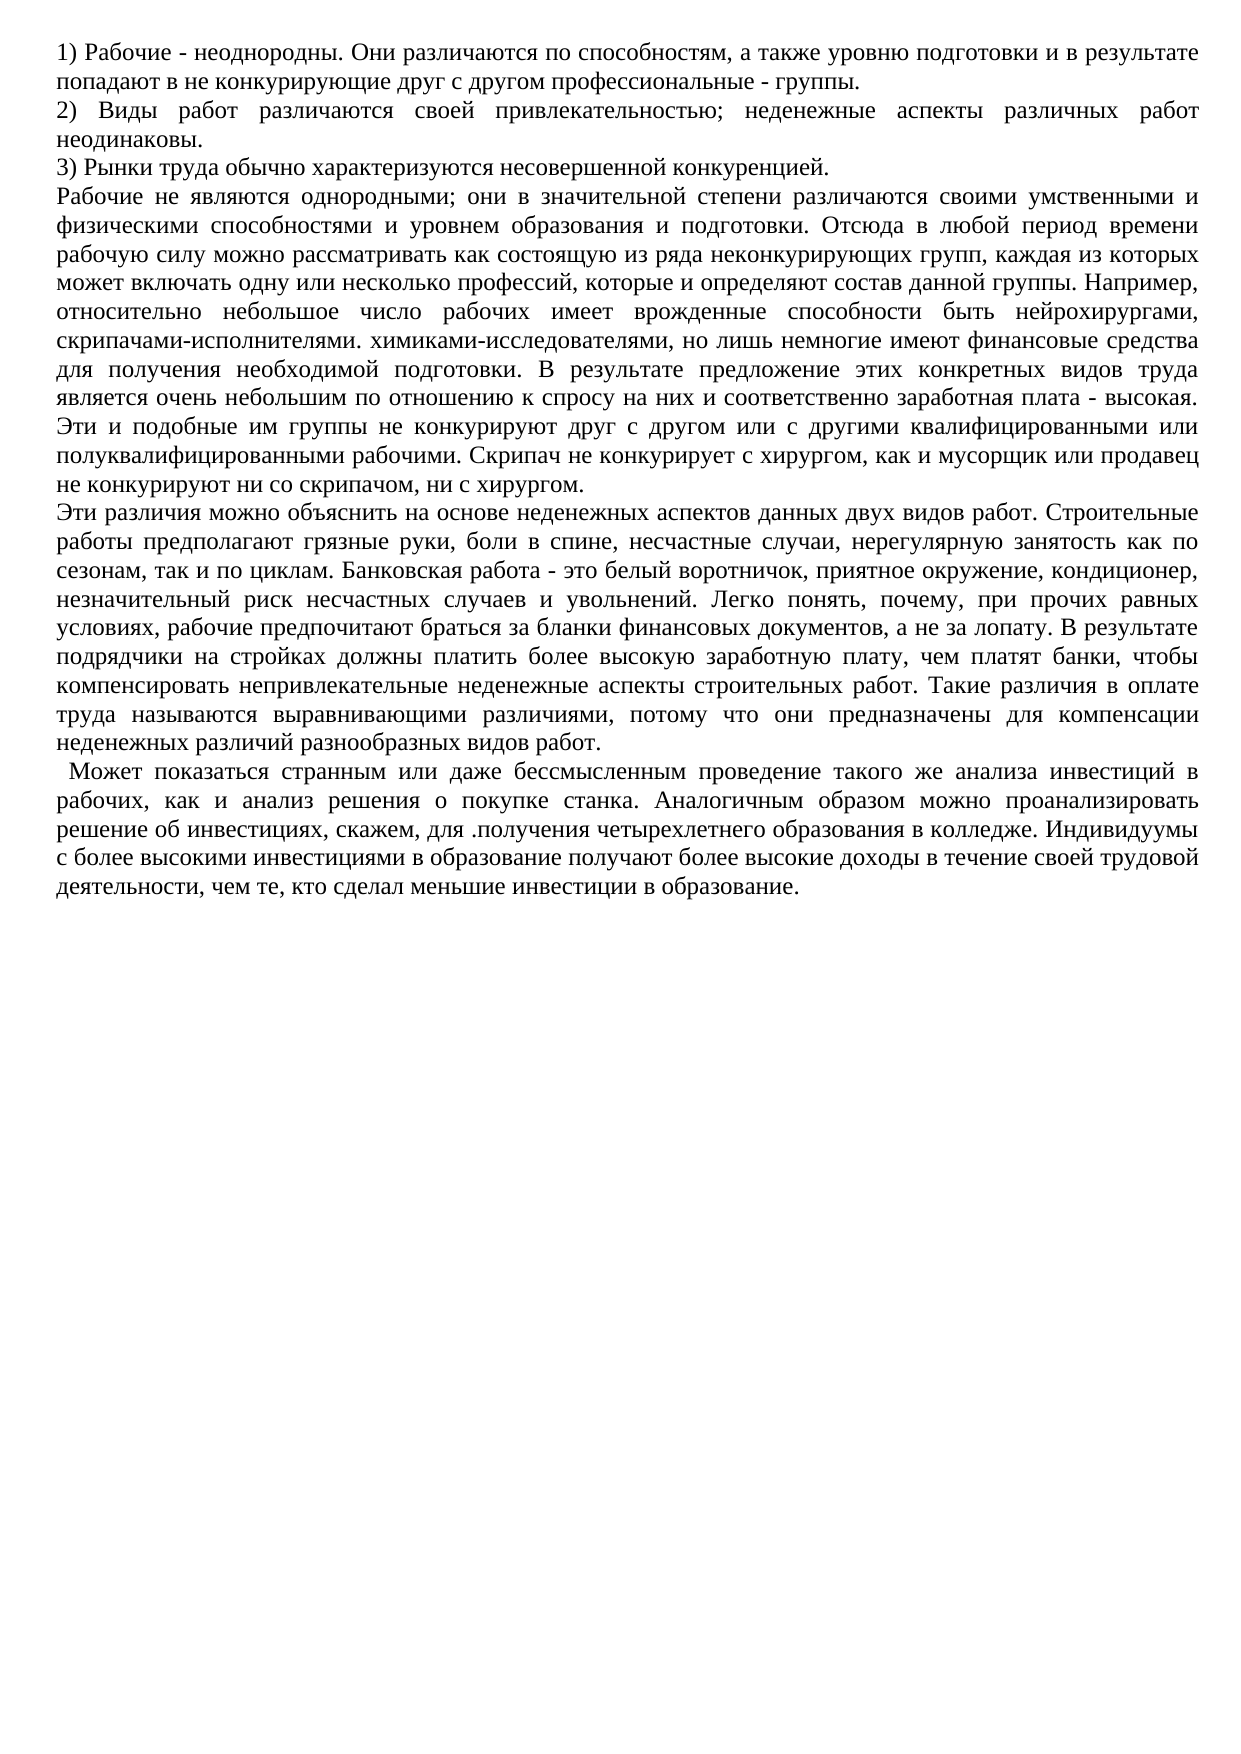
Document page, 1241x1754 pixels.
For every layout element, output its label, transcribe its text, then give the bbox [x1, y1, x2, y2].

text Может показаться странным или даже бессмысленным проведение такого же анализа инвестиций в рабочих, как и анализ решения о покупке станка. Аналогичным образом можно проанализировать решение об инвестициях, скажем, для .получения четырехлетнего образования в колледже. Индивидуумы с более высокими инвестициями в образование получают более высокие доходы в течение своей трудовой деятельности, чем те, кто сделал меньшие инвестиции в образование. [56, 756, 1200, 900]
text 1) Рабочие - неоднородны. Они различаются по способностям, а также уровню подготовки и в результате попадают в не конкурирующие друг с другом профессиональные - группы. [56, 37, 1200, 95]
text 2) Виды работ различаются своей привлекательностью; неденежные аспекты различных работ неодинаковы. [56, 95, 1200, 152]
text 3) Рынки труда обычно характеризуются несовершенной конкуренцией. [56, 152, 1200, 181]
text Эти различия можно объяснить на основе неденежных аспектов данных двух видов работ. Строительные работы предполагают грязные руки, боли в спине, несчастные случаи, нерегулярную занятость как по сезонам, так и по циклам. Банковская работа - это белый воротничок, приятное окружение, кондиционер, незначительный риск несчастных случаев и увольнений. Легко понять, почему, при прочих равных условиях, рабочие предпочитают браться за бланки финансовых документов, а не за лопату. В результате подрядчики на стройках должны платить более высокую заработную плату, чем платят банки, чтобы компенсировать непривлекательные неденежные аспекты строительных работ. Такие различия в оплате труда называются выравнивающими различиями, потому что они предназначены для компенсации неденежных различий разнообразных видов работ. [56, 497, 1200, 756]
text Рабочие не являются однородными; они в значительной степени различаются своими умственными и физическими способностями и уровнем образования и подготовки. Отсюда в любой период времени рабочую силу можно рассматривать как состоящую из ряда неконкурирующих групп, каждая из которых может включать одну или несколько профессий, которые и определяют состав данной группы. Например, относительно небольшое число рабочих имеет врожденные способности быть нейрохирургами, скрипачами-исполнителями. химиками-исследователями, но лишь немногие имеют финансовые средства для получения необходимой подготовки. В результате предложение этих конкретных видов труда является очень небольшим по отношению к спросу на них и соответственно заработная плата - высокая. Эти и подобные им группы не конкурируют друг с другом или с другими квалифицированными или полуквалифицированными рабочими. Скрипач не конкурирует с хирургом, как и мусорщик или продавец не конкурируют ни со скрипачом, ни с хирургом. [56, 181, 1200, 497]
